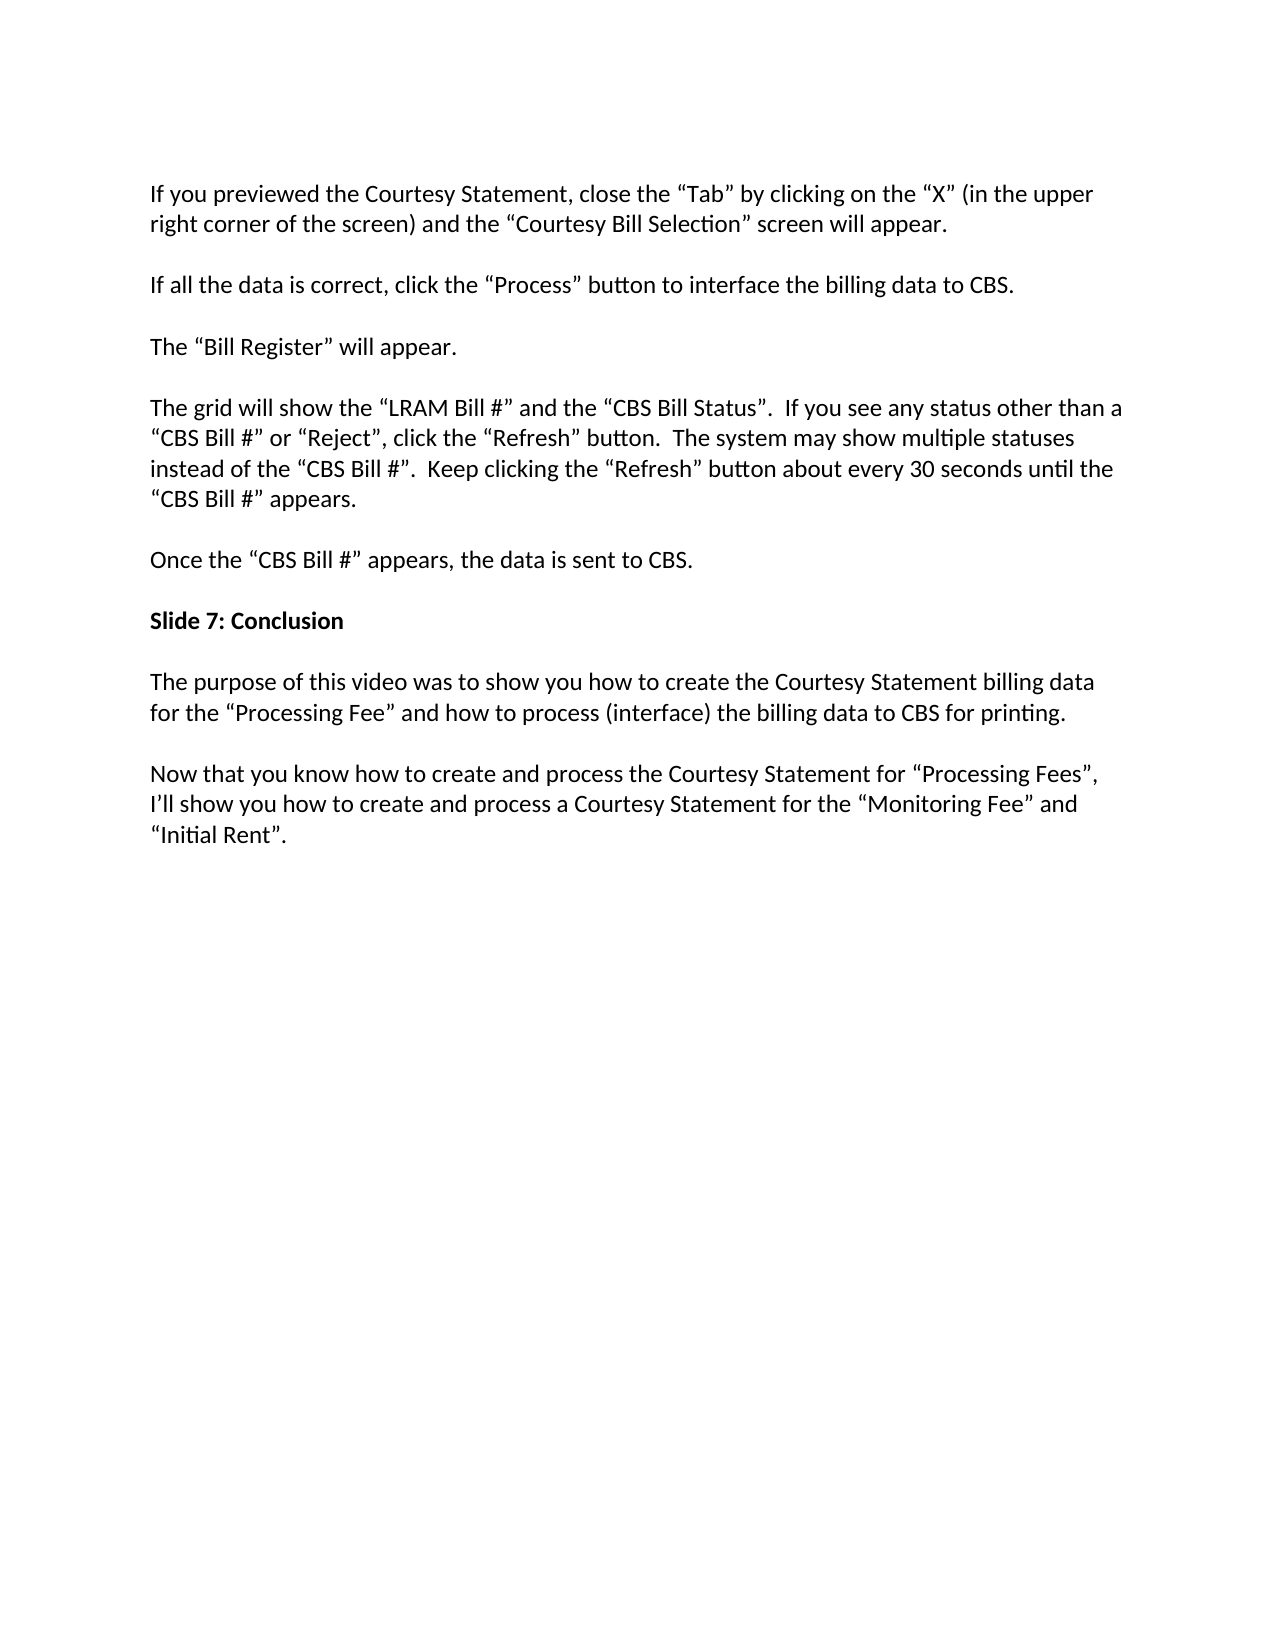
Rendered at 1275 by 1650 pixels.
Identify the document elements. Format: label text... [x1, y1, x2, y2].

text The “Bill Register” will appear. [150, 331, 1125, 361]
text Once the “CBS Bill #” appears, the data is sent to CBS. [150, 544, 1125, 575]
text Now that you know how to create and process the Courtesy Statement for “Processing Fees”, I’ll show you how to create and process a Courtesy Statement for the “Monitoring Fee” and “Initial Rent”. [150, 758, 1125, 849]
text If all the data is correct, click the “Process” button to interface the billing data to CBS. [150, 269, 1125, 300]
text Slide 7: Conclusion [150, 605, 1125, 636]
text If you previewed the Courtesy Statement, close the “Tab” by clicking on the “X” (in the upper right corner of the screen) and the “Courtesy Bill Selection” screen will appear. [150, 178, 1125, 239]
text The purpose of this video was to show you how to create the Courtesy Statement billing data for the “Processing Fee” and how to process (interface) the billing data to CBS for printing. [150, 666, 1125, 727]
text The grid will show the “LRAM Bill #” and the “CBS Bill Status”. If you see any status other than a “CBS Bill #” or “Reject”, click the “Refresh” button. The system may show multiple statuses instead of the “CBS Bill #”. Keep clicking the “Refresh” button about every 30 seconds until the “CBS Bill #” appears. [150, 392, 1125, 514]
